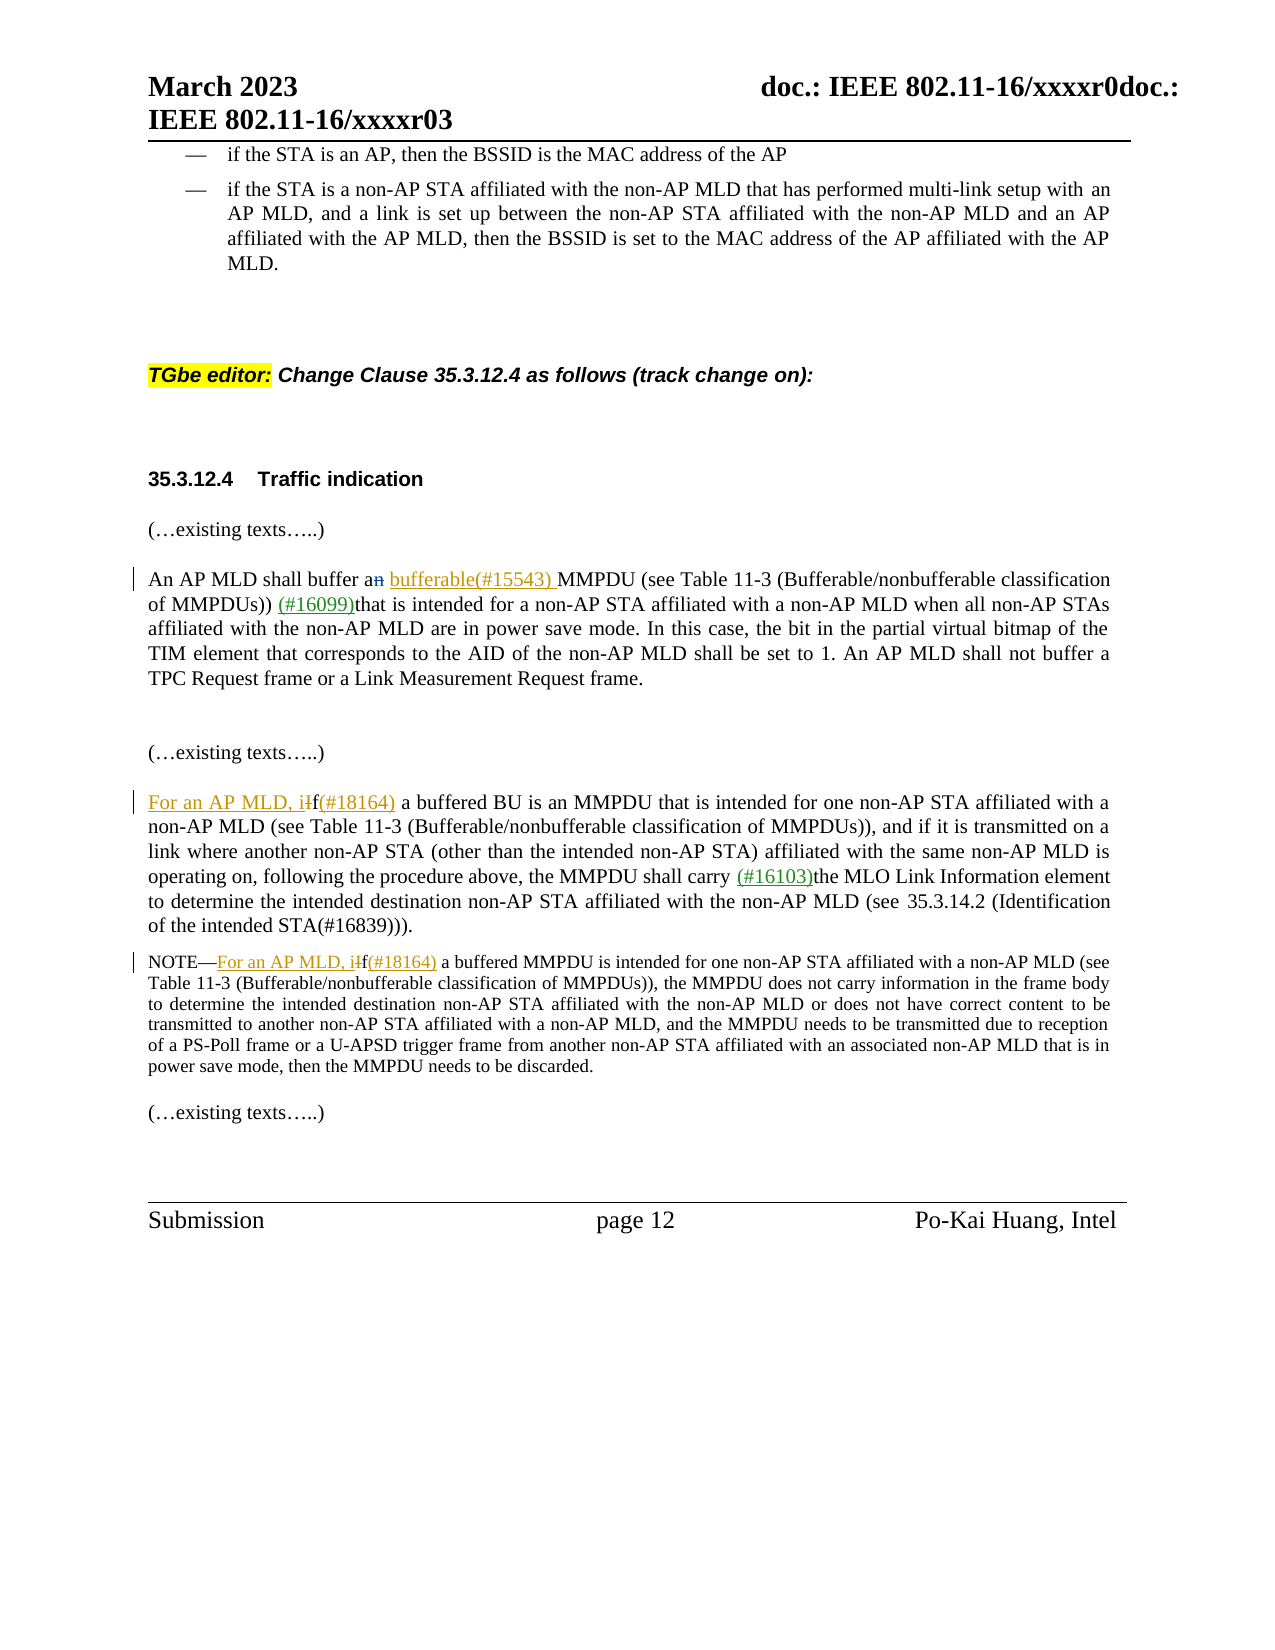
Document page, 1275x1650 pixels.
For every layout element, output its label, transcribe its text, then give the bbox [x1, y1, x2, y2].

text TGbe editor: Change Clause 35.3.12.4 as follows (track change on): [148, 362, 1127, 387]
list if the STA is an AP, then the BSSID is the MAC address of the AP [185, 142, 1127, 166]
text NOTE—f a buffered MMPDU is intended for one non-AP STA affiliated with a non-AP MLD (see Table 11-3 (Bufferable/nonbufferable classification of MMPDUs)), the MMPDU does not carry information in the frame body to determine the intended destination non-AP STA affiliated with the non-AP MLD or does not have correct content to be transmitted to another non-AP STA affiliated with a non-AP MLD, and the MMPDU needs to be transmitted due to reception of a PS-Poll frame or a U-APSD trigger frame from another non-AP STA affiliated with an associated non-AP MLD that is in power save mode, then the MMPDU needs to be discarded. [148, 952, 1111, 1076]
text (…existing texts…..) [148, 1100, 1111, 1124]
text f a buffered BU is an MMPDU that is intended for one non-AP STA affiliated with a non-AP MLD (see Table 11-3 (Bufferable/nonbufferable classification of MMPDUs)), and if it is transmitted on a link where another non-AP STA (other than the intended non-AP STA) affiliated with the same non-AP MLD is operating on, following the procedure above, the MMPDU shall carry (#16103)the MLO Link Information element to determine the intended destination non-AP STA affiliated with the non-AP MLD (see 35.3.14.2 (Identification of the intended STA(#16839))). [148, 790, 1111, 937]
list Traffic indication [148, 466, 1127, 490]
text (…existing texts…..) [148, 517, 1111, 541]
text An AP MLD shall buffer a MMPDU (see Table 11-3 (Bufferable/nonbufferable classification of MMPDUs)) (#16099)that is intended for a non-AP STA affiliated with a non-AP MLD when all non-AP STAs affiliated with the non-AP MLD are in power save mode. In this case, the bit in the partial virtual bitmap of the TIM element that corresponds to the AID of the non-AP MLD shall be set to 1. An AP MLD shall not buffer a TPC Request frame or a Link Measurement Request frame. [148, 567, 1111, 690]
list if the STA is a non-AP STA affiliated with the non-AP MLD that has performed multi-link setup with an AP MLD, and a link is set up between the non-AP STA affiliated with the non-AP MLD and an AP affiliated with the AP MLD, then the BSSID is set to the MAC address of the AP affiliated with the AP MLD. [185, 176, 1111, 274]
text (…existing texts…..) [148, 740, 1111, 764]
